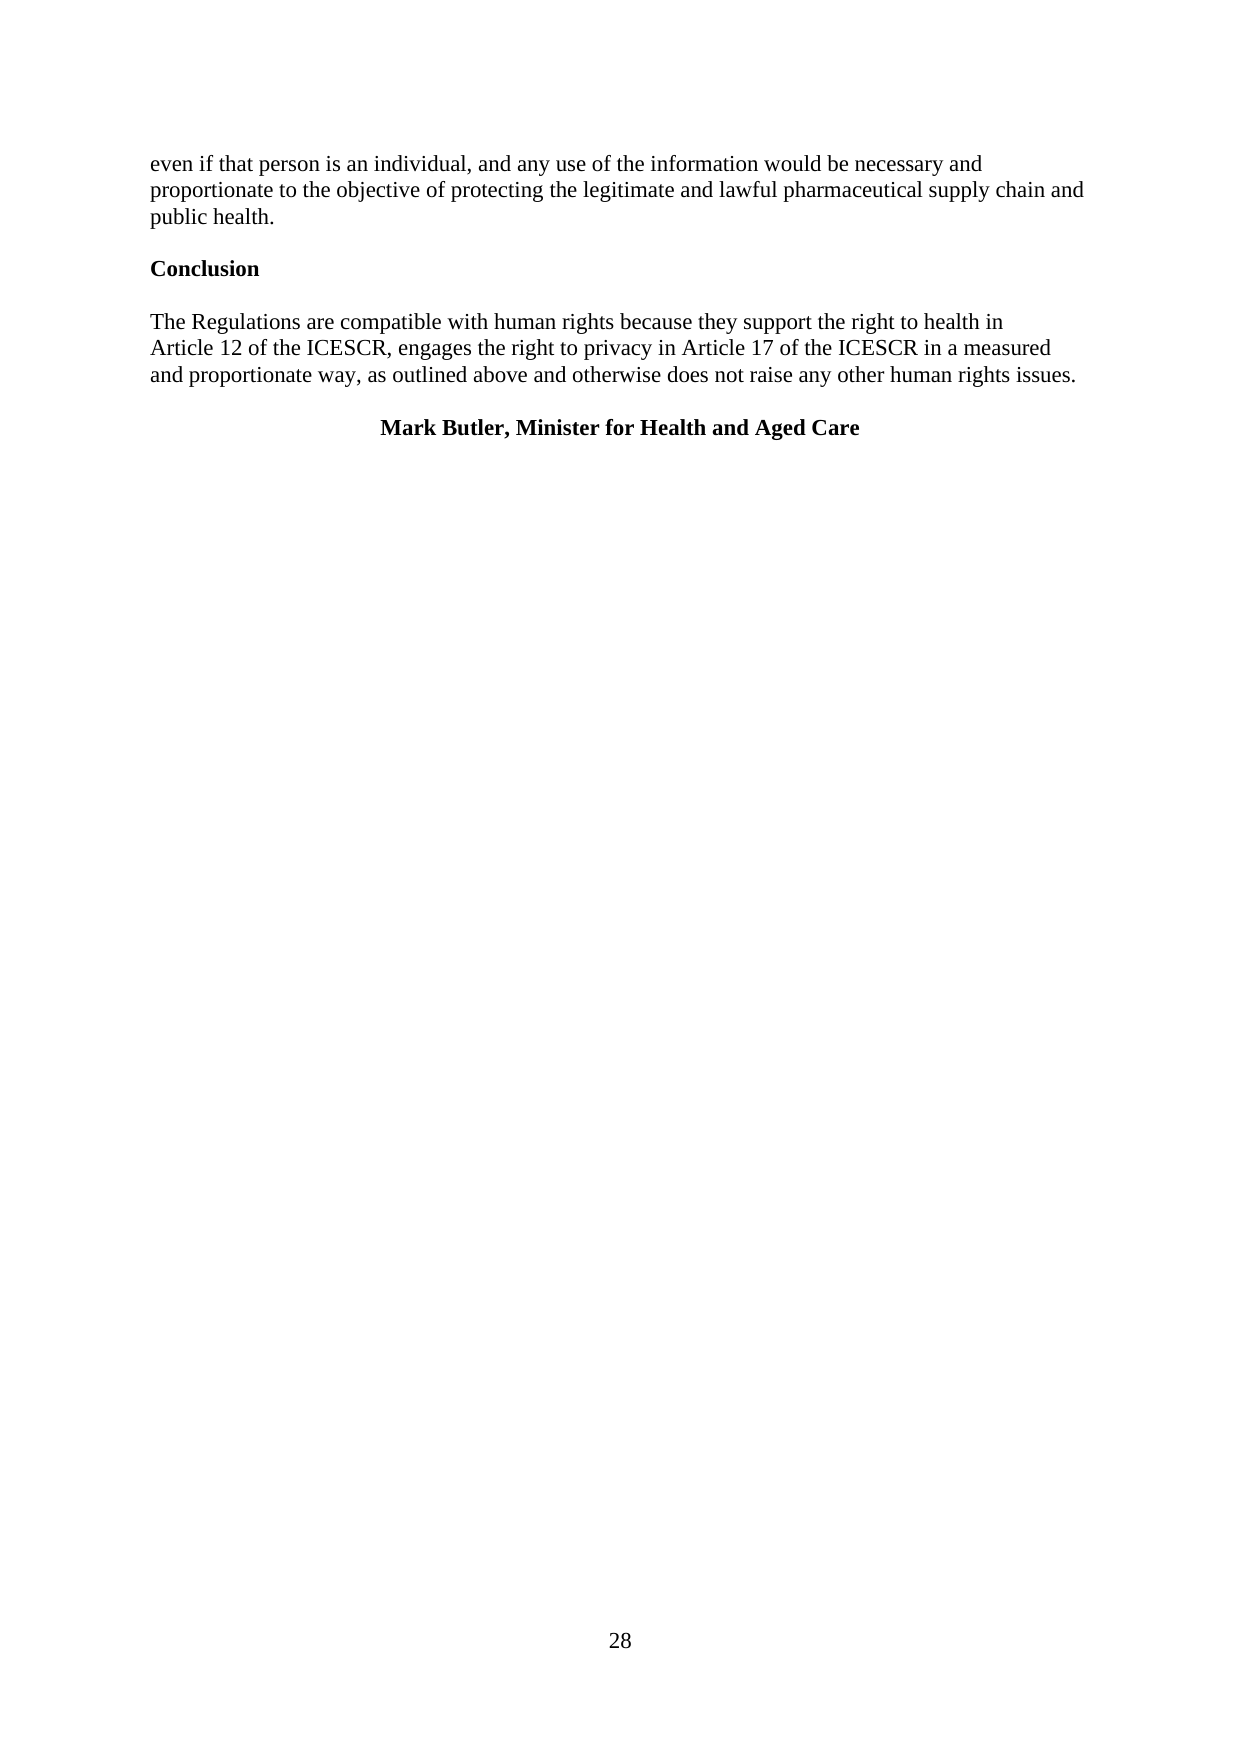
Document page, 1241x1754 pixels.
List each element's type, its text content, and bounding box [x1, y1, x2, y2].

text Conclusion [150, 255, 1090, 282]
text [150, 150, 1090, 229]
text The Regulations are compatible with human rights because they support the right to health in Article 12 of the ICESCR, engages the right to privacy in Article 17 of the ICESCR in a measured and proportionate way, as outlined above and otherwise does not raise any other human rights issues. [150, 308, 1090, 387]
text Mark Butler, Minister for Health and Aged Care [150, 413, 1090, 440]
